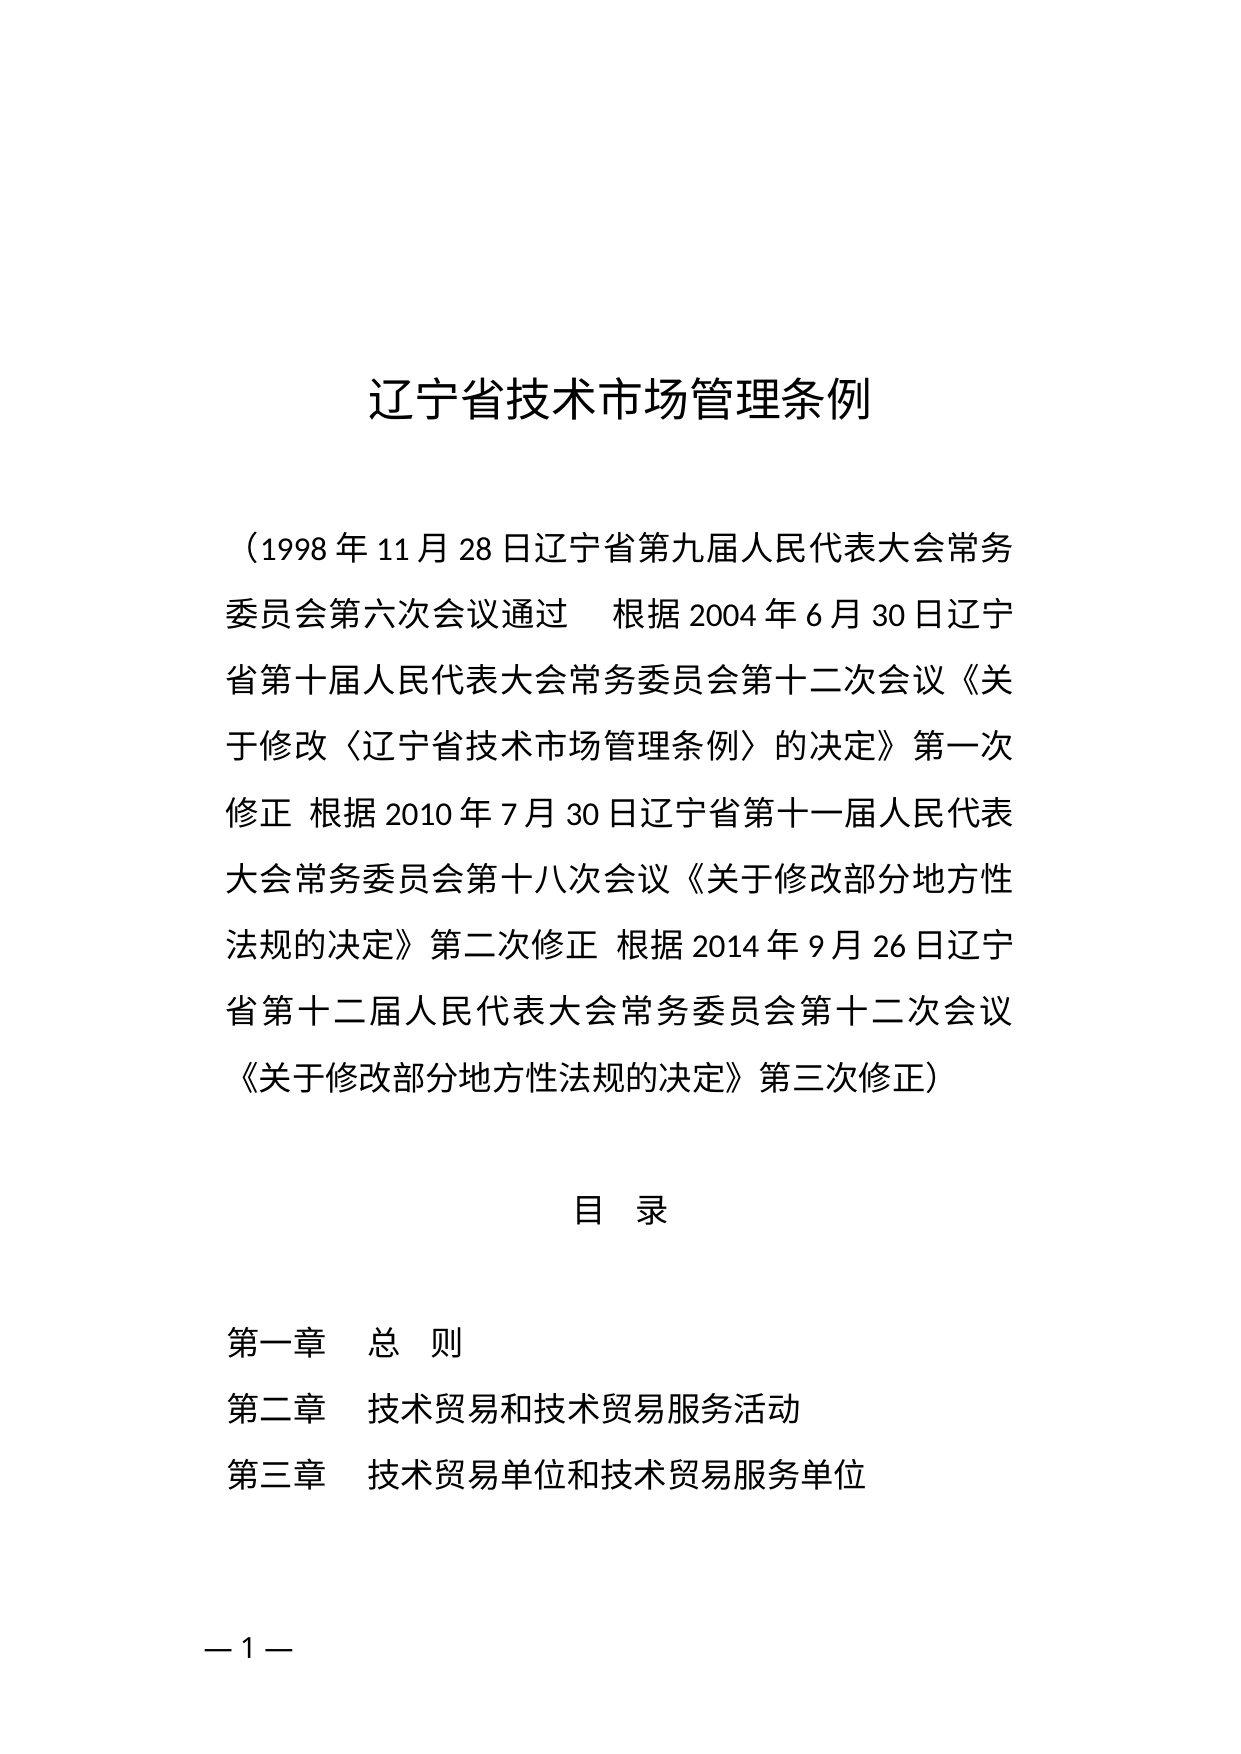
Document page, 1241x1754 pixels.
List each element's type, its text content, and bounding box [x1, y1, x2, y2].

text 目 录 [159, 1175, 1081, 1241]
text 第三章 技术贸易单位和技术贸易服务单位 [159, 1440, 1081, 1506]
text 第一章 总 则 [159, 1308, 1081, 1374]
text （1998年11月28日辽宁省第九届人民代表大会常务委员会第六次会议通过 根据2004年6月30日辽宁省第十届人民代表大会常务委员会第十二次会议《关于修改〈辽宁省技术市场管理条例〉的决定》第一次修正 根据2010年7月30日辽宁省第十一届人民代表大会常务委员会第十八次会议《关于修改部分地方性法规的决定》第二次修正 根据2014年9月26日辽宁省第十二届人民代表大会常务委员会第十二次会议《关于修改部分地方性法规的决定》第三次修正） [225, 513, 1015, 1109]
text 辽宁省技术市场管理条例 [159, 347, 1081, 446]
text 第二章 技术贸易和技术贸易服务活动 [159, 1374, 1081, 1440]
